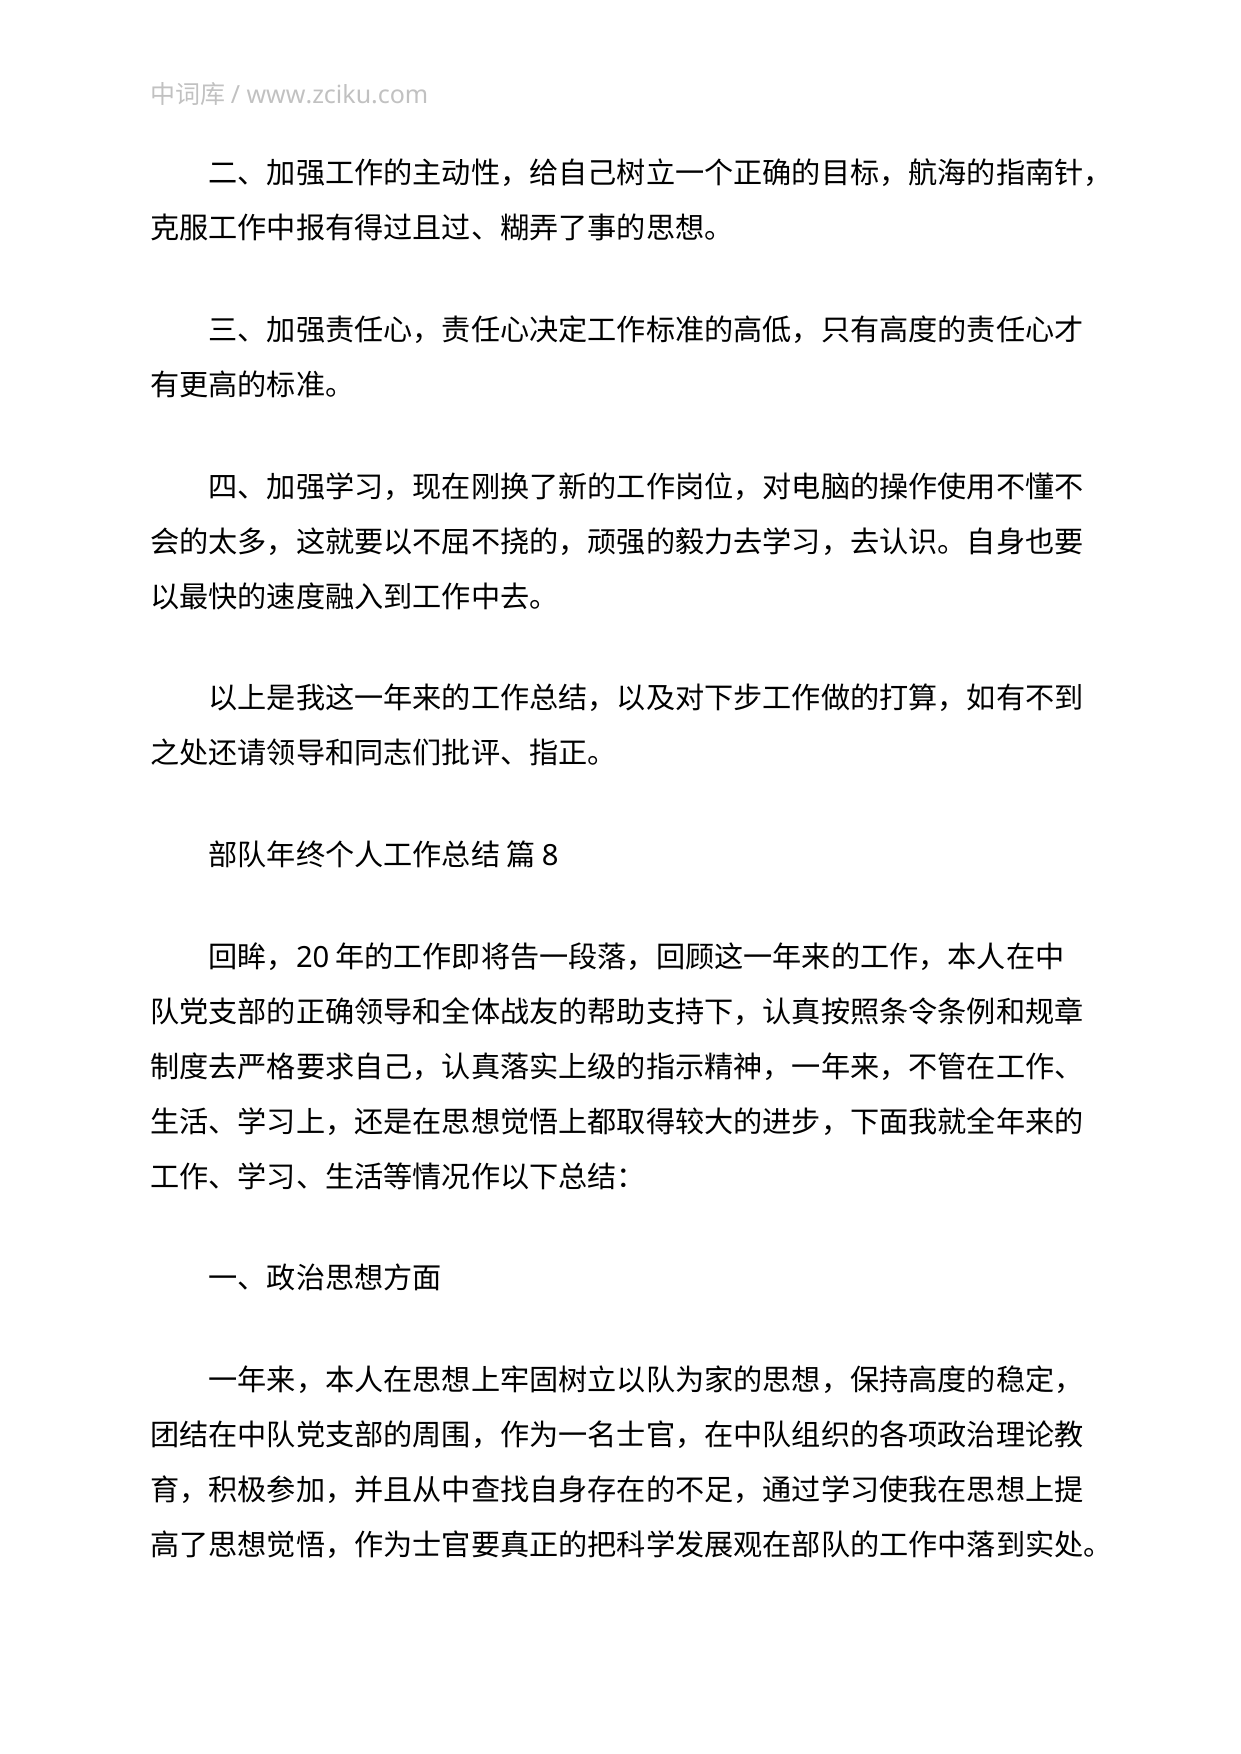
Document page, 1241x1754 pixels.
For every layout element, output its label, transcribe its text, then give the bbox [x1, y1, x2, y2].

text 部队年终个人工作总结 篇8 [150, 832, 1090, 874]
text 一、政治思想方面 [150, 1255, 1090, 1297]
text 四、加强学习，现在刚换了新的工作岗位，对电脑的操作使用不懂不会的太多，这就要以不屈不挠的，顽强的毅力去学习，去认识。自身也要以最快的速度融入到工作中去。 [150, 463, 1090, 615]
text 回眸，20年的工作即将告一段落，回顾这一年来的工作，本人在中队党支部的正确领导和全体战友的帮助支持下，认真按照条令条例和规章制度去严格要求自己，认真落实上级的指示精神，一年来，不管在工作、生活、学习上，还是在思想觉悟上都取得较大的进步，下面我就全年来的工作、学习、生活等情况作以下总结： [150, 933, 1090, 1196]
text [150, 1357, 1090, 1564]
text 三、加强责任心，责任心决定工作标准的高低，只有高度的责任心才有更高的标准。 [150, 307, 1090, 404]
text 以上是我这一年来的工作总结，以及对下步工作做的打算，如有不到之处还请领导和同志们批评、指正。 [150, 675, 1090, 772]
text 二、加强工作的主动性，给自己树立一个正确的目标，航海的指南针，克服工作中报有得过且过、糊弄了事的思想。 [150, 150, 1090, 247]
